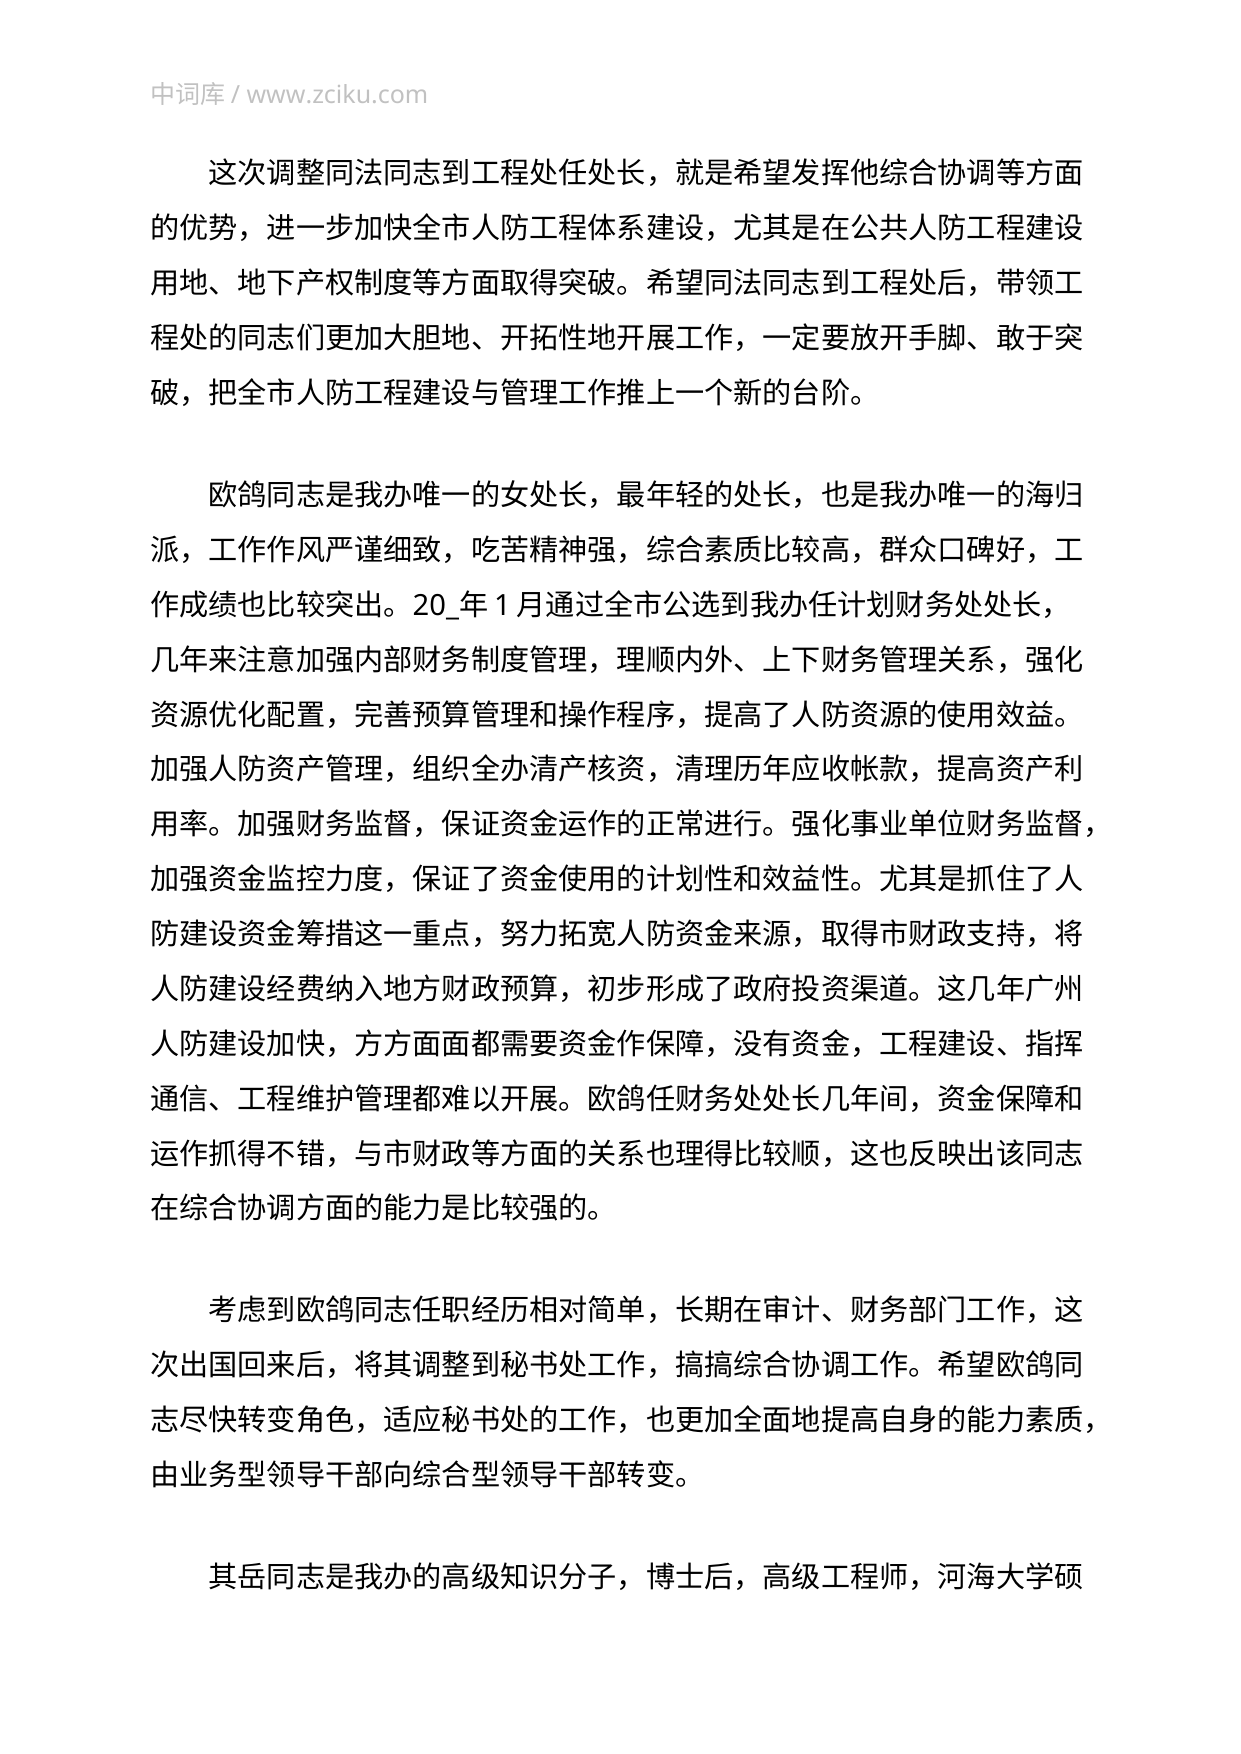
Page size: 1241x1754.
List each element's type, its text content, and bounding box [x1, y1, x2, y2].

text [150, 1553, 1090, 1596]
text 欧鸽同志是我办唯一的女处长，最年轻的处长，也是我办唯一的海归派，工作作风严谨细致，吃苦精神强，综合素质比较高，群众口碑好，工作成绩也比较突出。20_年1月通过全市公选到我办任计划财务处处长，几年来注意加强内部财务制度管理，理顺内外、上下财务管理关系，强化资源优化配置，完善预算管理和操作程序，提高了人防资源的使用效益。加强人防资产管理，组织全办清产核资，清理历年应收帐款，提高资产利用率。加强财务监督，保证资金运作的正常进行。强化事业单位财务监督，加强资金监控力度，保证了资金使用的计划性和效益性。尤其是抓住了人防建设资金筹措这一重点，努力拓宽人防资金来源，取得市财政支持，将人防建设经费纳入地方财政预算，初步形成了政府投资渠道。这几年广州人防建设加快，方方面面都需要资金作保障，没有资金，工程建设、指挥通信、工程维护管理都难以开展。欧鸽任财务处处长几年间，资金保障和运作抓得不错，与市财政等方面的关系也理得比较顺，这也反映出该同志在综合协调方面的能力是比较强的。 [150, 471, 1090, 1227]
text 考虑到欧鸽同志任职经历相对简单，长期在审计、财务部门工作，这次出国回来后，将其调整到秘书处工作，搞搞综合协调工作。希望欧鸽同志尽快转变角色，适应秘书处的工作，也更加全面地提高自身的能力素质，由业务型领导干部向综合型领导干部转变。 [150, 1287, 1090, 1494]
text 这次调整同法同志到工程处任处长，就是希望发挥他综合协调等方面的优势，进一步加快全市人防工程体系建设，尤其是在公共人防工程建设用地、地下产权制度等方面取得突破。希望同法同志到工程处后，带领工程处的同志们更加大胆地、开拓性地开展工作，一定要放开手脚、敢于突破，把全市人防工程建设与管理工作推上一个新的台阶。 [150, 150, 1090, 412]
